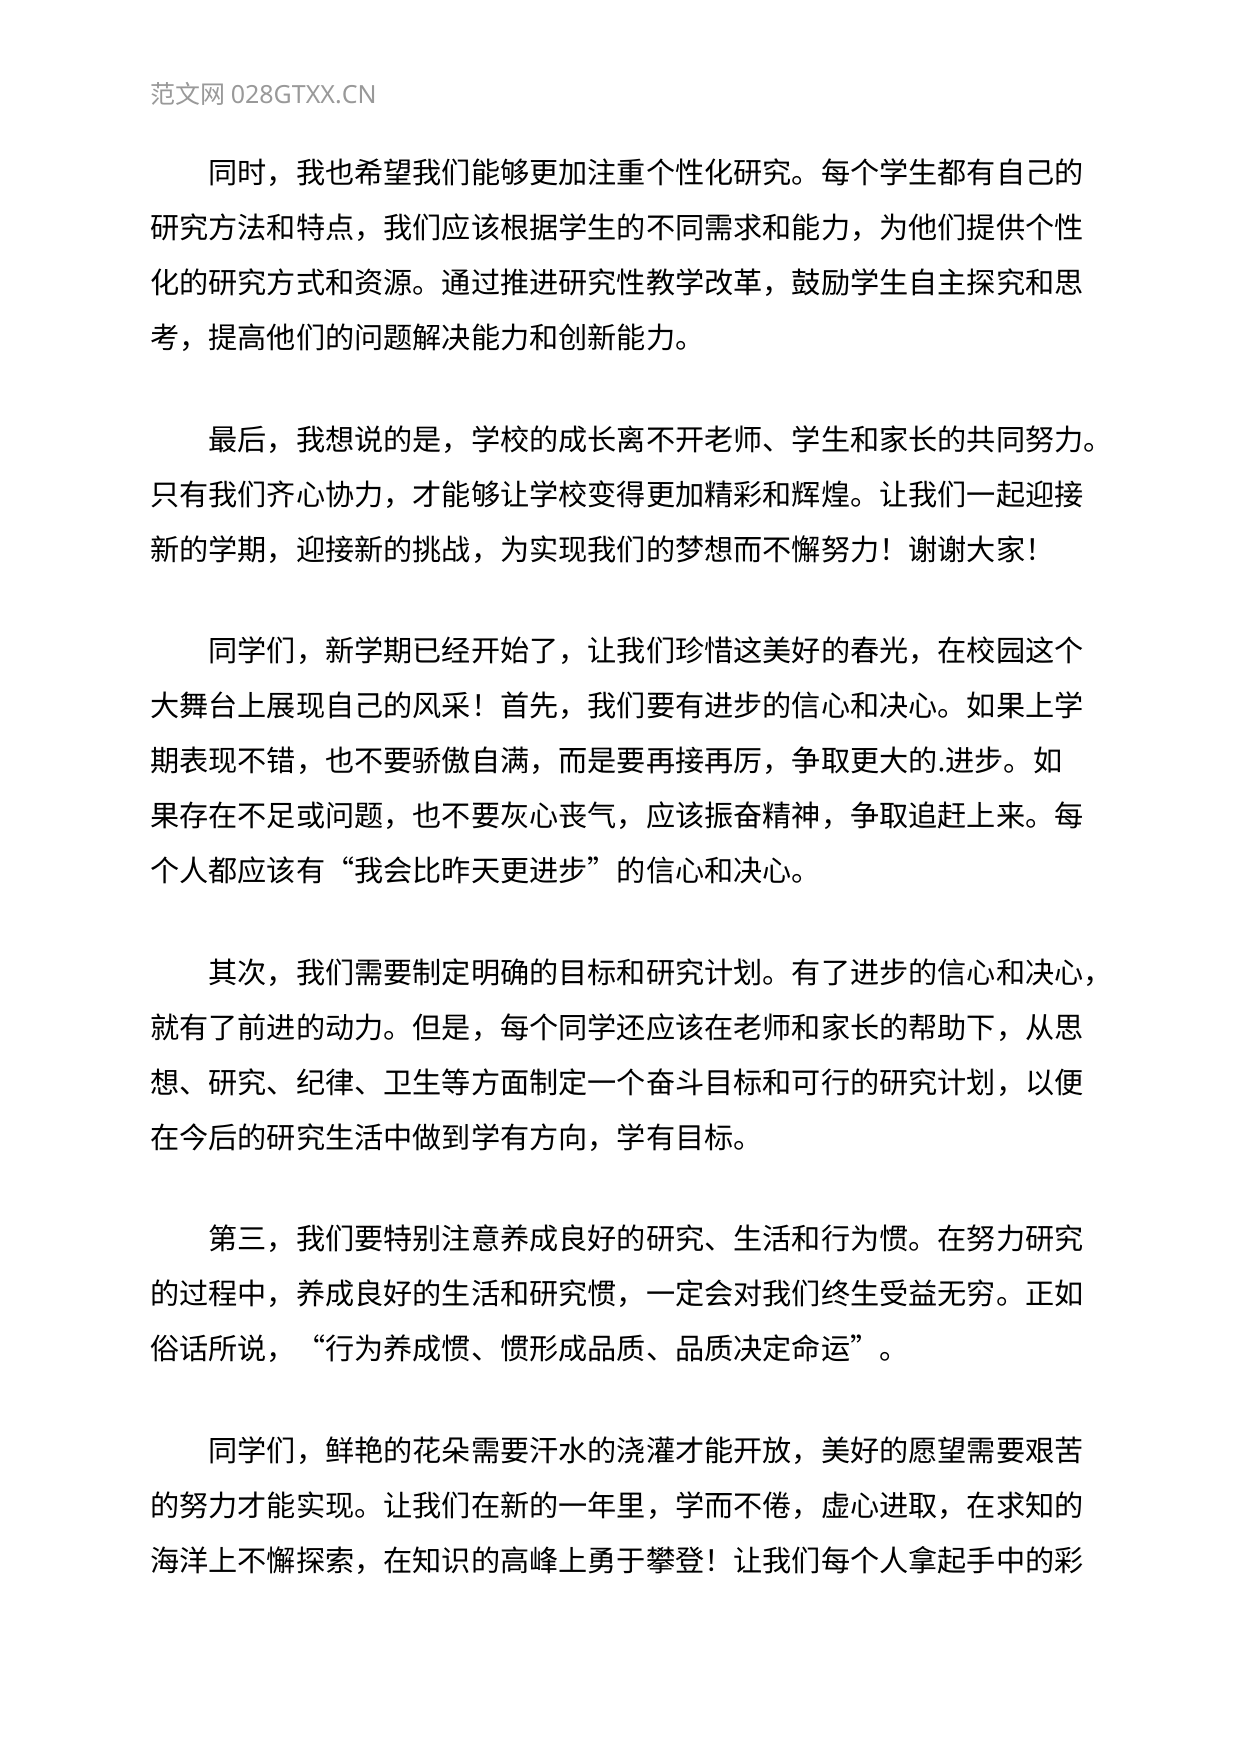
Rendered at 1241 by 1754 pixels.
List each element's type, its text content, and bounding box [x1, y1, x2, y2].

text 同时，我也希望我们能够更加注重个性化研究。每个学生都有自己的研究方法和特点，我们应该根据学生的不同需求和能力，为他们提供个性化的研究方式和资源。通过推进研究性教学改革，鼓励学生自主探究和思考，提高他们的问题解决能力和创新能力。 [150, 150, 1090, 357]
text 同学们，新学期已经开始了，让我们珍惜这美好的春光，在校园这个大舞台上展现自己的风采！首先，我们要有进步的信心和决心。如果上学期表现不错，也不要骄傲自满，而是要再接再厉，争取更大的.进步。如果存在不足或问题，也不要灰心丧气，应该振奋精神，争取追赶上来。每个人都应该有“我会比昨天更进步”的信心和决心。 [150, 628, 1090, 890]
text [150, 1427, 1090, 1579]
text 最后，我想说的是，学校的成长离不开老师、学生和家长的共同努力。只有我们齐心协力，才能够让学校变得更加精彩和辉煌。让我们一起迎接新的学期，迎接新的挑战，为实现我们的梦想而不懈努力！谢谢大家！ [150, 416, 1090, 568]
text 第三，我们要特别注意养成良好的研究、生活和行为惯。在努力研究的过程中，养成良好的生活和研究惯，一定会对我们终生受益无穷。正如俗话所说，“行为养成惯、惯形成品质、品质决定命运”。 [150, 1216, 1090, 1368]
text 其次，我们需要制定明确的目标和研究计划。有了进步的信心和决心，就有了前进的动力。但是，每个同学还应该在老师和家长的帮助下，从思想、研究、纪律、卫生等方面制定一个奋斗目标和可行的研究计划，以便在今后的研究生活中做到学有方向，学有目标。 [150, 949, 1090, 1156]
